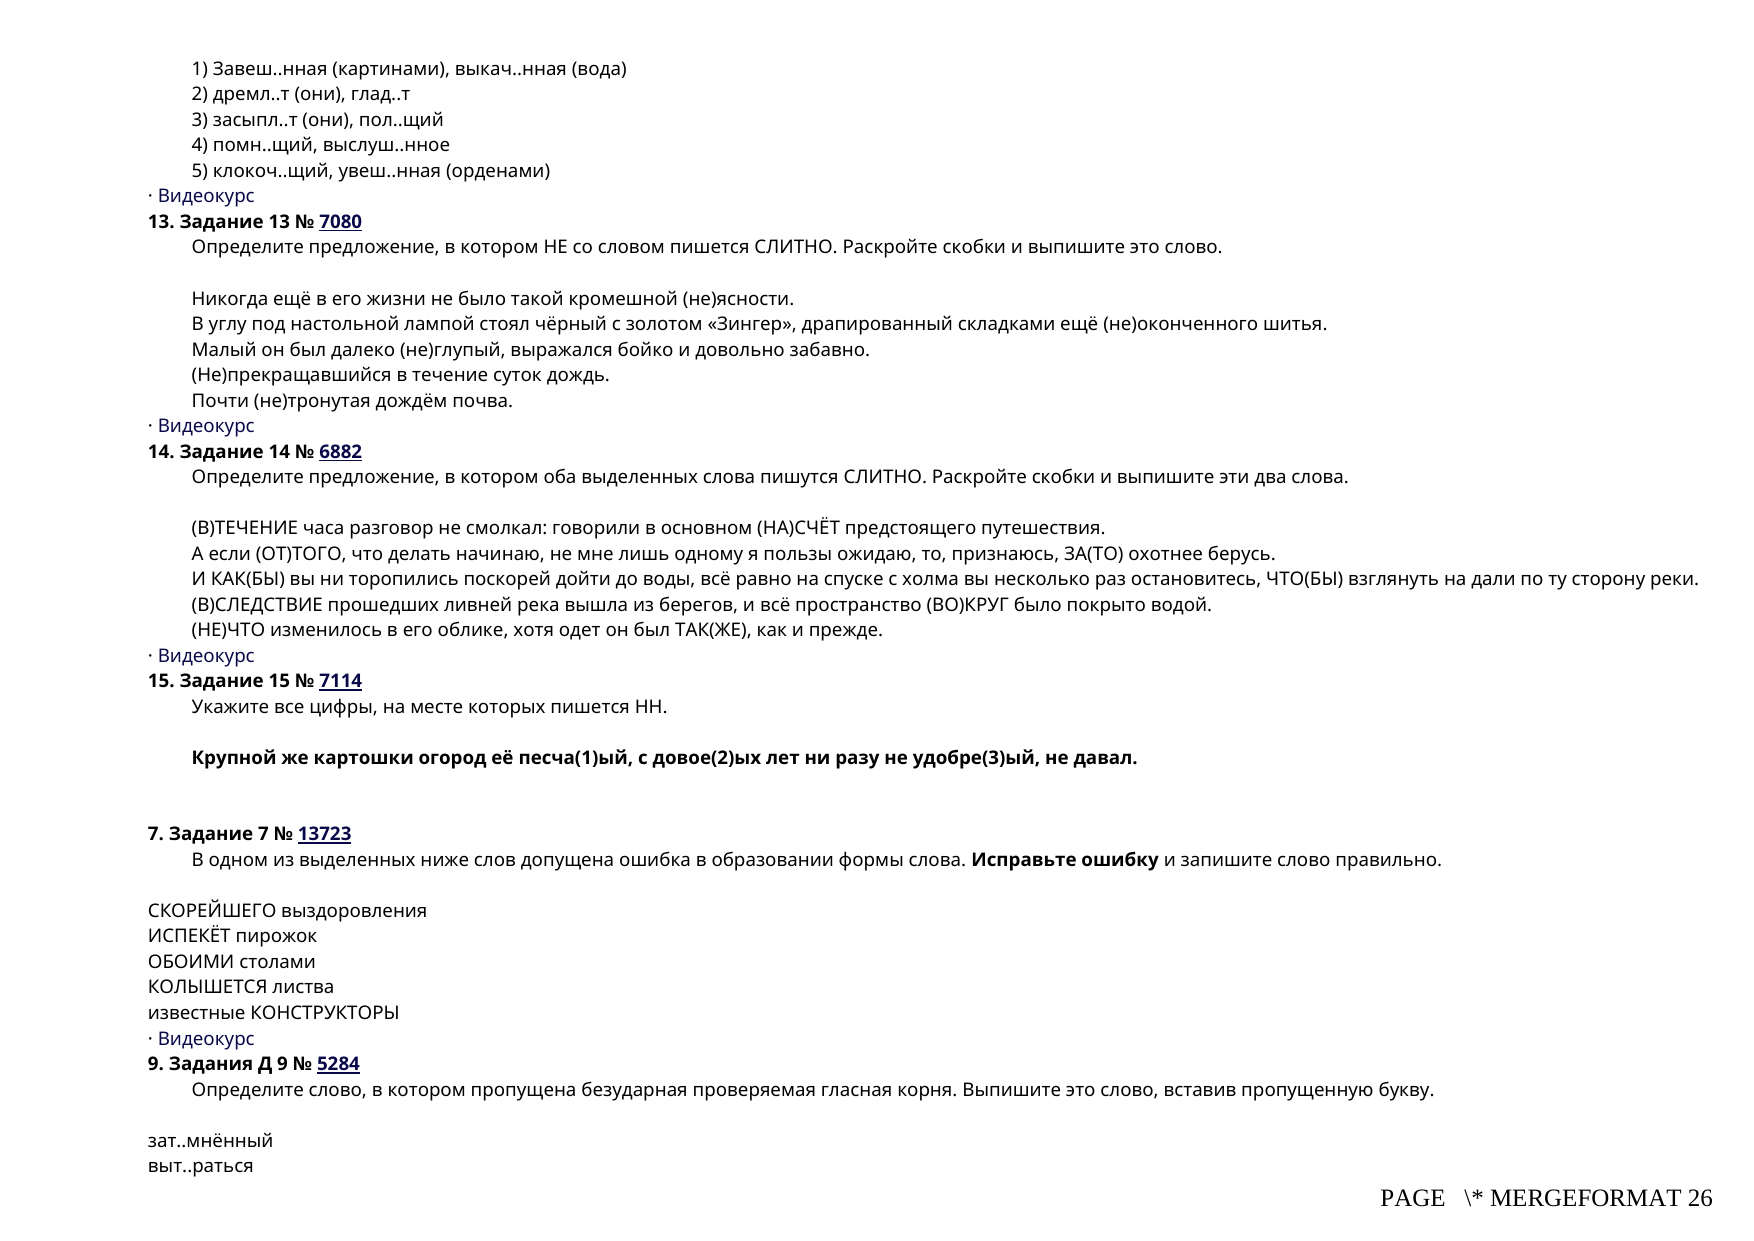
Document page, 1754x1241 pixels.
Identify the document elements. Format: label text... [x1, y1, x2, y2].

text · Видеокурс [148, 183, 1713, 208]
text Малый он был далеко (не)глупый, выражался бойко и довольно забавно. [148, 336, 1713, 361]
text СКОРЕЙШЕГО выздоровления [148, 897, 1713, 923]
text 5) клокоч..щий, увеш..нная (орденами) [148, 157, 1713, 183]
text Крупной же картошки огород её песча(1)ый, с довое(2)ых лет ни разу не удобре(3)ый, не давал. [148, 744, 1713, 770]
text (В)ТЕЧЕНИЕ часа разговор не смолкал: говорили в основном (НА)СЧЁТ предстоящего путешествия. [148, 514, 1713, 540]
text Определите предложение, в котором оба выделенных слова пишутся СЛИТНО. Раскройте скобки и выпишите эти два слова. [148, 463, 1713, 489]
text 14. Задание 14 № 6882 [148, 438, 1713, 463]
text выт..раться [148, 1152, 1713, 1178]
text зат..мнённый [148, 1127, 1713, 1152]
text (В)СЛЕДСТВИЕ прошедших ливней река вышла из берегов, и всё пространство (ВО)КРУГ было покрыто водой. [148, 591, 1713, 617]
text 4) помн..щий, выслуш..нное [148, 132, 1713, 157]
text А если (ОТ)ТОГО, что делать начинаю, не мне лишь одному я пользы ожидаю, то, признаюсь, ЗА(ТО) охотнее берусь. [148, 540, 1713, 566]
text В одном из выделенных ниже слов допущена ошибка в образовании формы слова. Исправьте ошибку и запишите слово правильно. [148, 846, 1713, 872]
text (Не)прекращавшийся в течение суток дождь. [148, 361, 1713, 387]
text КОЛЫШЕТСЯ листва [148, 974, 1713, 999]
text · Видеокурс [148, 412, 1713, 438]
text 7. Задание 7 № 13723 [148, 821, 1713, 846]
text ОБОИМИ столами [148, 948, 1713, 974]
text Почти (не)тронутая дождём почва. [148, 387, 1713, 412]
text Никогда ещё в его жизни не было такой кромешной (не)ясности. [148, 285, 1713, 310]
text (НЕ)ЧТО изменилось в его облике, хотя одет он был ТАК(ЖЕ), как и прежде. [148, 617, 1713, 642]
text 13. Задание 13 № 7080 [148, 208, 1713, 234]
text В углу под настольной лампой стоял чёрный с золотом «Зингер», драпированный складками ещё (не)оконченного шитья. [148, 310, 1713, 336]
text 9. Задания Д 9 № 5284 [148, 1050, 1713, 1076]
text Определите предложение, в котором НЕ со словом пишется СЛИТНО. Раскройте скобки и выпишите это слово. [148, 234, 1713, 259]
text 2) дремл..т (они), глад..т [148, 81, 1713, 106]
text 3) засыпл..т (они), пол..щий [148, 106, 1713, 132]
text · Видеокурс [148, 1025, 1713, 1050]
text 1) Завеш..нная (картинами), выкач..нная (вода) [148, 55, 1713, 81]
text · Видеокурс [148, 642, 1713, 668]
text И КАК(БЫ) вы ни торопились поскорей дойти до воды, всё равно на спуске с холма вы несколько раз остановитесь, ЧТО(БЫ) взглянуть на дали по ту сторону реки. [148, 566, 1713, 591]
text ИСПЕКЁТ пирожок [148, 923, 1713, 948]
text Определите слово, в котором пропущена безударная проверяемая гласная корня. Выпишите это слово, вставив пропущенную букву. [148, 1076, 1713, 1101]
text известные КОНСТРУКТОРЫ [148, 999, 1713, 1025]
text 15. Задание 15 № 7114 [148, 668, 1713, 693]
text Укажите все цифры, на месте которых пишется НН. [148, 693, 1713, 719]
